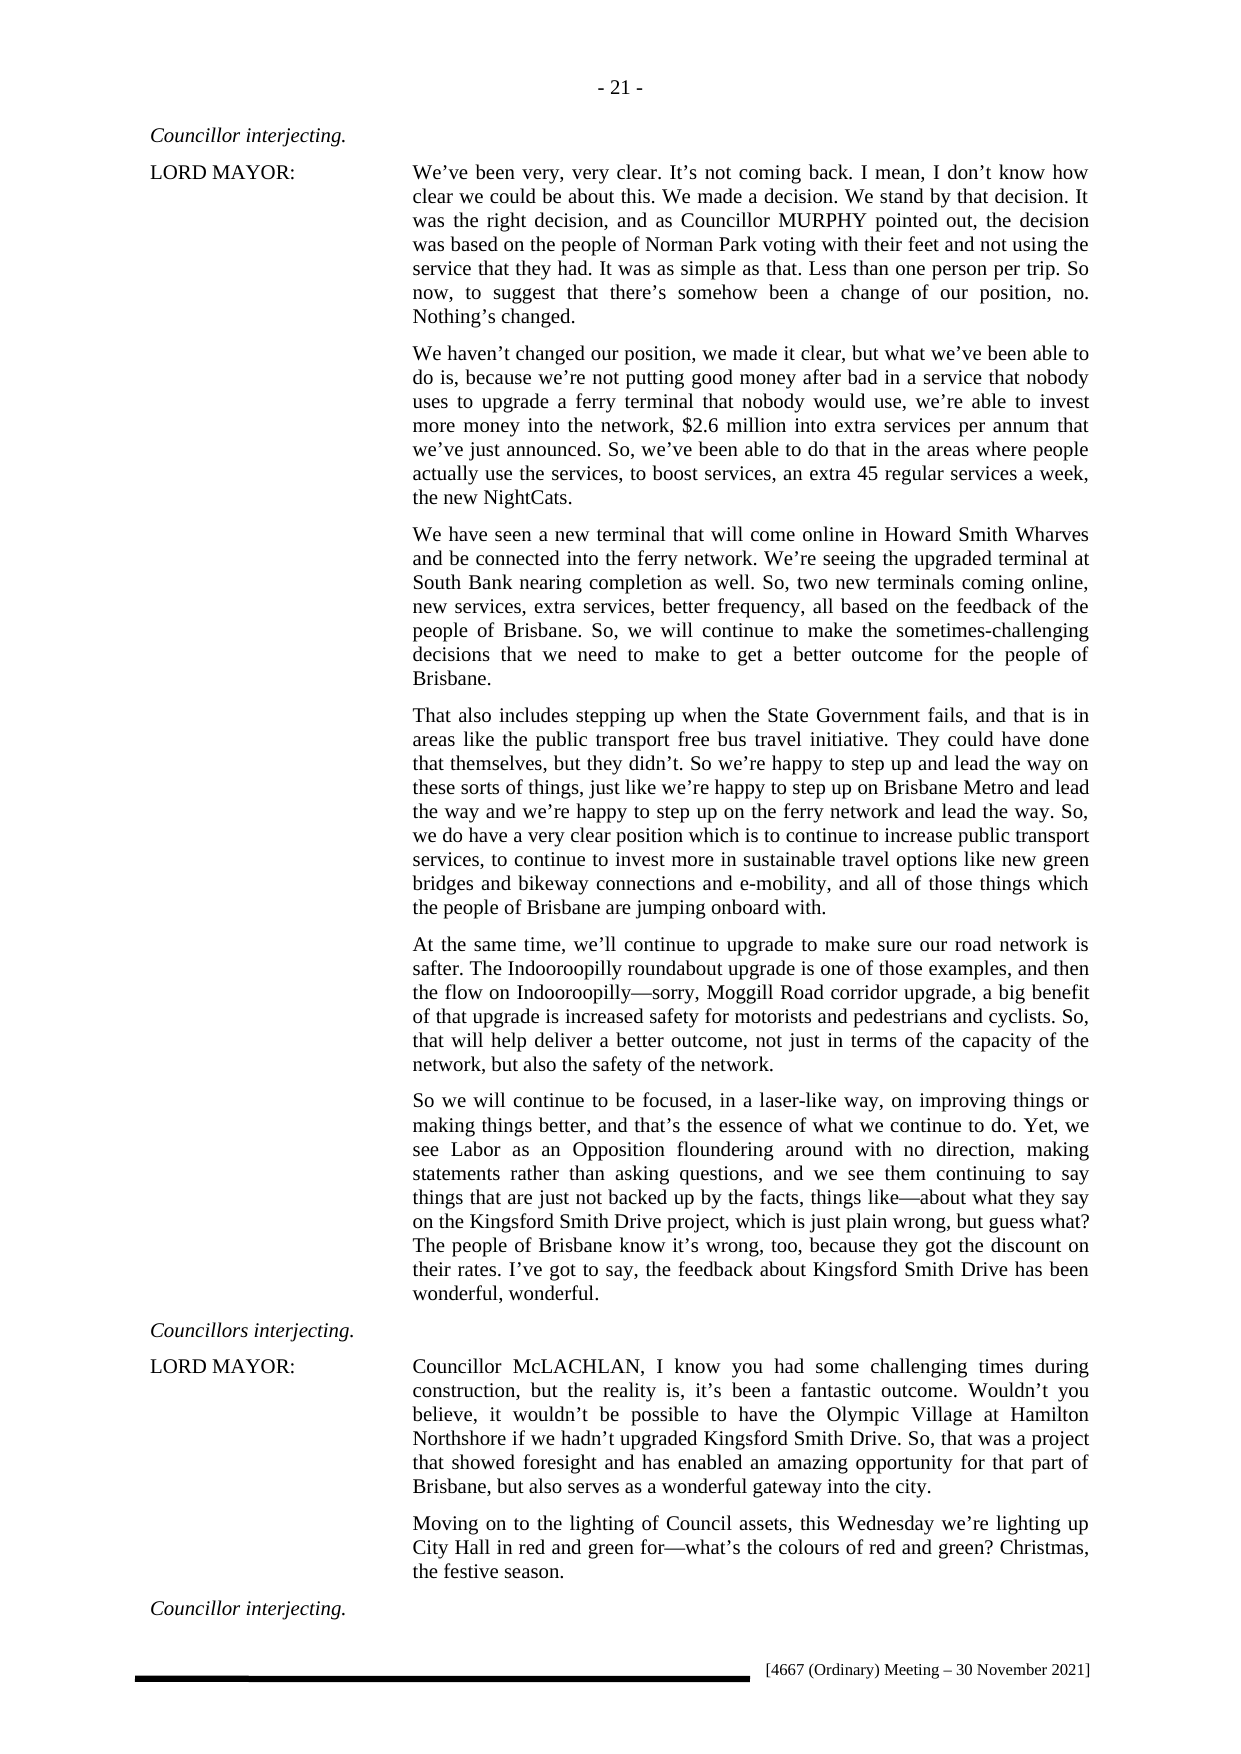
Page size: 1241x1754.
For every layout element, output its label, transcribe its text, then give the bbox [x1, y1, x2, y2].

text We haven’t changed our position, we made it clear, but what we’ve been able to do is, because we’re not putting good money after bad in a service that nobody uses to upgrade a ferry terminal that nobody would use, we’re able to invest more money into the network, $2.6 million into extra services per annum that we’ve just announced. So, we’ve been able to do that in the areas where people actually use the services, to boost services, an extra 45 regular services a week, the new NightCats. [412, 341, 1090, 509]
text At the same time, we’ll continue to upgrade to make sure our road network is safter. The Indooroopilly roundabout upgrade is one of those examples, and then the flow on Indooroopilly—sorry, Moggill Road corridor upgrade, a big benefit of that upgrade is increased safety for motorists and pedestrians and cyclists. So, that will help deliver a better outcome, not just in terms of the capacity of the network, but also the safety of the network. [412, 932, 1090, 1076]
text So we will continue to be focused, in a laser-like way, on improving things or making things better, and that’s the essence of what we continue to do. Yet, we see Labor as an Opposition floundering around with no direction, making statements rather than asking questions, and we see them continuing to say things that are just not backed up by the facts, things like—about what they say on the Kingsford Smith Drive project, which is just plain wrong, but guess what? The people of Brisbane know it’s wrong, too, because they got the discount on their rates. I’ve got to say, the feedback about Kingsford Smith Drive has been wonderful, wonderful. [412, 1088, 1090, 1305]
text We have seen a new terminal that will come online in Howard Smith Wharves and be connected into the ferry network. We’re seeing the upgraded terminal at South Bank nearing completion as well. So, two new terminals coming online, new services, extra services, better frequency, all based on the feedback of the people of Brisbane. So, we will continue to make the sometimes-challenging decisions that we need to make to get a better outcome for the people of Brisbane. [412, 522, 1090, 690]
text Councillors interjecting. [150, 1317, 1090, 1342]
text Councillor interjecting. [150, 123, 1090, 147]
text Moving on to the lighting of Council assets, this Wednesday we’re lighting up City Hall in red and green for—what’s the colours of red and green? Christmas, the festive season. [412, 1511, 1090, 1583]
text LORD MAYOR: We’ve been very, very clear. It’s not coming back. I mean, I don’t know how clear we could be about this. We made a decision. We stand by that decision. It was the right decision, and as Councillor MURPHY pointed out, the decision was based on the people of Norman Park voting with their feet and not using the service that they had. It was as simple as that. Less than one person per trip. So now, to suggest that there’s somehow been a change of our position, no. Nothing’s changed. [150, 160, 1090, 328]
text Councillor interjecting. [150, 1596, 1090, 1620]
text That also includes stepping up when the State Government fails, and that is in areas like the public transport free bus travel initiative. They could have done that themselves, but they didn’t. So we’re happy to step up and lead the way on these sorts of things, just like we’re happy to step up on Brisbane Metro and lead the way and we’re happy to step up on the ferry network and lead the way. So, we do have a very clear position which is to continue to increase public transport services, to continue to invest more in sustainable travel options like new green bridges and bikeway connections and e-mobility, and all of those things which the people of Brisbane are jumping onboard with. [412, 702, 1090, 919]
text LORD MAYOR: Councillor McLACHLAN, I know you had some challenging times during construction, but the reality is, it’s been a fantastic outcome. Wouldn’t you believe, it wouldn’t be possible to have the Olympic Village at Hamilton Northshore if we hadn’t upgraded Kingsford Smith Drive. So, that was a project that showed foresight and has enabled an amazing opportunity for that part of Brisbane, but also serves as a wonderful gateway into the city. [150, 1354, 1090, 1498]
